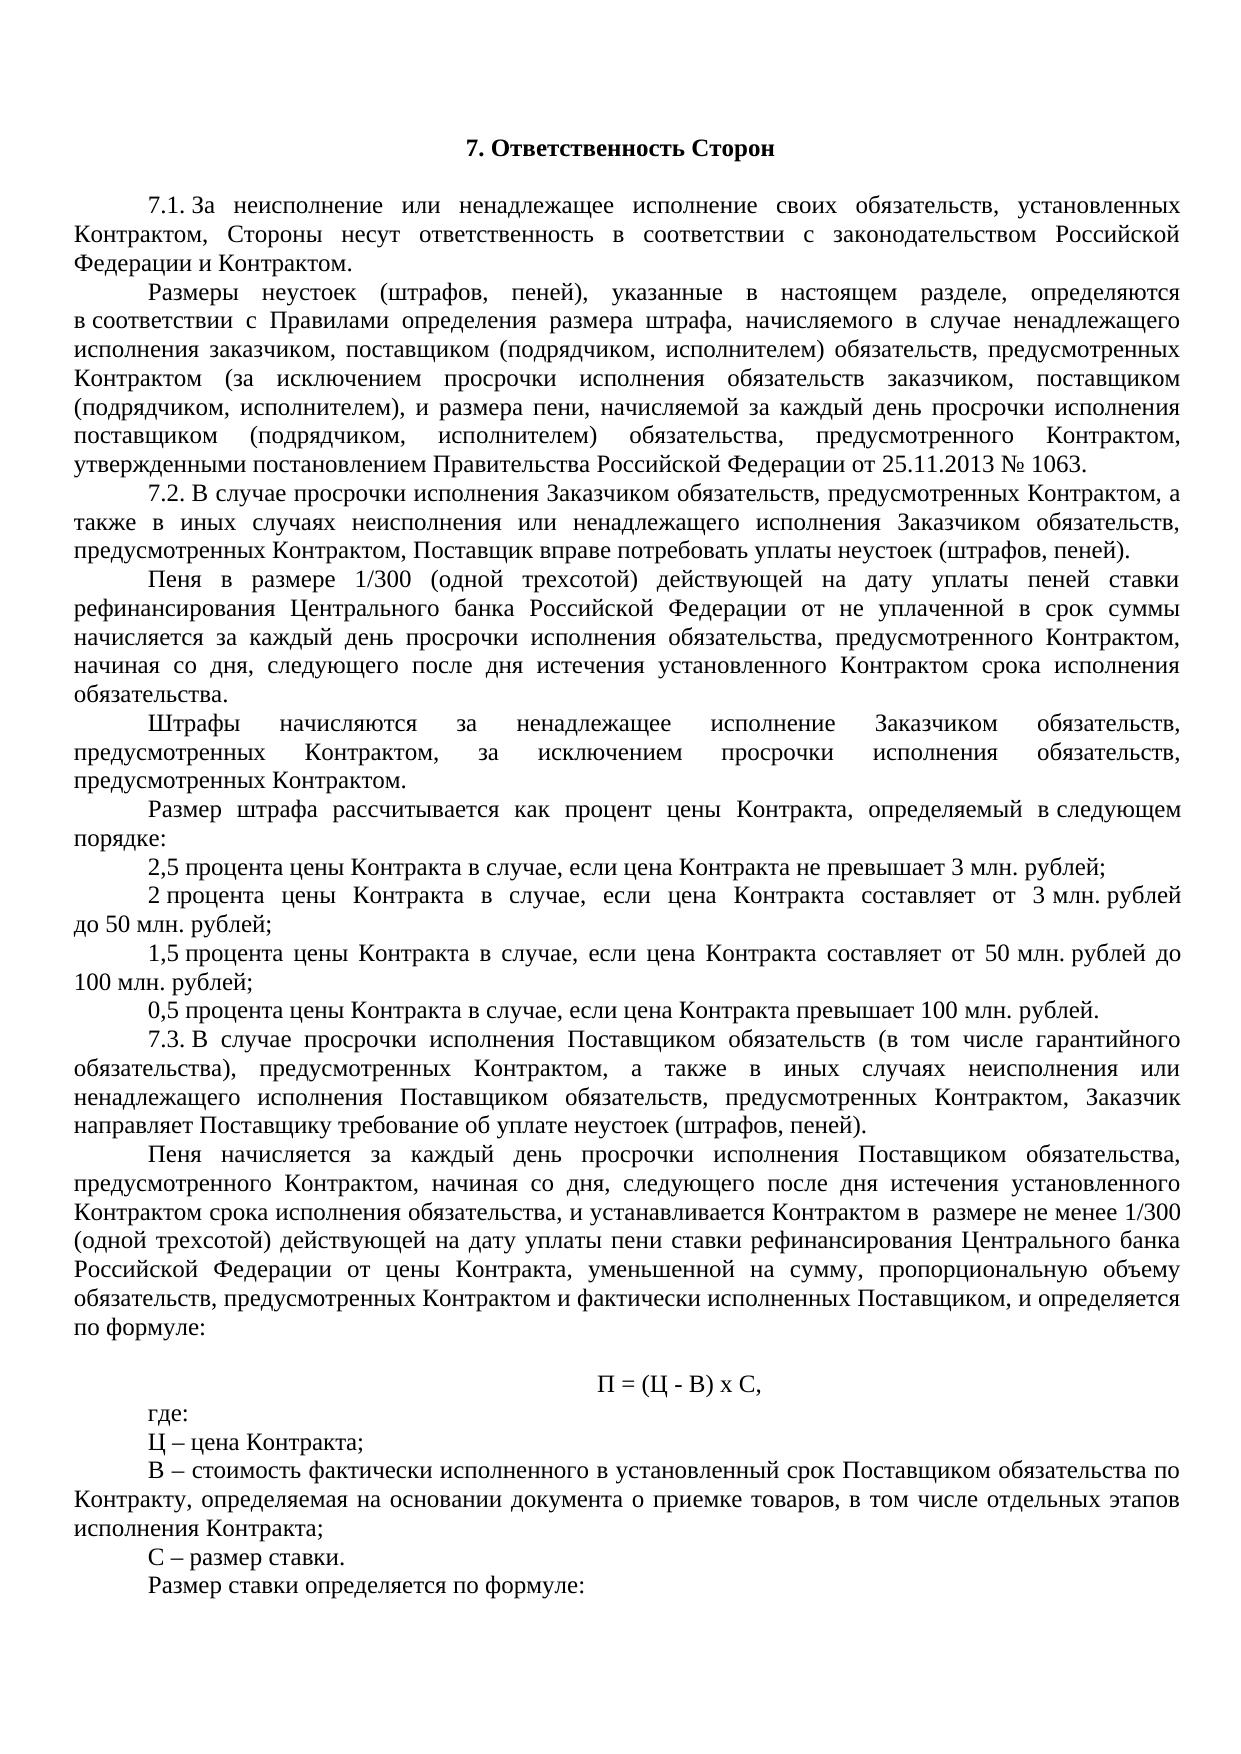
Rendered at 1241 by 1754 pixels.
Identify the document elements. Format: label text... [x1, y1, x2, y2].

text 7.3. В случае просрочки исполнения Поставщиком обязательств (в том числе гарантийного обязательства), предусмотренных Контрактом, а также в иных случаях неисполнения или ненадлежащего исполнения Поставщиком обязательств, предусмотренных Контрактом, Заказчик направляет Поставщику требование об уплате неустоек (штрафов, пеней). [74, 1024, 1181, 1139]
text 0,5 процента цены Контракта в случае, если цена Контракта превышает 100 млн. рублей. [74, 995, 1181, 1024]
text 1,5 процента цены Контракта в случае, если цена Контракта составляет от 50 млн. рублей до 100 млн. рублей; [74, 938, 1181, 995]
text В – стоимость фактически исполненного в установленный срок Поставщиком обязательства по Контракту, определяемая на основании документа о приемке товаров, в том числе отдельных этапов исполнения Контракта; [74, 1455, 1181, 1542]
text где: [74, 1398, 1181, 1427]
text Размеры неустоек (штрафов, пеней), указанные в настоящем разделе, определяются в соответствии с Правилами определения размера штрафа, начисляемого в случае ненадлежащего исполнения заказчиком, поставщиком (подрядчиком, исполнителем) обязательств, предусмотренных Контрактом (за исключением просрочки исполнения обязательств заказчиком, поставщиком (подрядчиком, исполнителем), и размера пени, начисляемой за каждый день просрочки исполнения поставщиком (подрядчиком, исполнителем) обязательства, предусмотренного Контрактом, утвержденными постановлением Правительства Российской Федерации от 25.11.2013 № 1063. [74, 277, 1181, 478]
text Пеня в размере 1/300 (одной трехсотой) действующей на дату уплаты пеней ставки рефинансирования Центрального банка Российской Федерации от не уплаченной в срок суммы начисляется за каждый день просрочки исполнения обязательства, предусмотренного Контрактом, начиная со дня, следующего после дня истечения установленного Контрактом срока исполнения обязательства. [74, 564, 1181, 708]
text П = (Ц - В) x С, [177, 1369, 1181, 1398]
text Размер ставки определяется по формуле: [74, 1570, 1181, 1599]
text 7.1. За неисполнение или ненадлежащее исполнение своих обязательств, установленных Контрактом, Стороны несут ответственность в соответствии с законодательством Российской Федерации и Контрактом. [74, 190, 1181, 277]
text 7. Ответственность Сторон [59, 133, 1181, 162]
text Размер штрафа рассчитывается как процент цены Контракта, определяемый в следующем порядке: [74, 794, 1181, 852]
text Ц – цена Контракта; [74, 1427, 1181, 1455]
text С – размер ставки. [74, 1542, 1181, 1570]
text Штрафы начисляются за ненадлежащее исполнение Заказчиком обязательств, предусмотренных Контрактом, за исключением просрочки исполнения обязательств, предусмотренных Контрактом. [74, 708, 1181, 794]
text 2 процента цены Контракта в случае, если цена Контракта составляет от 3 млн. рублей до 50 млн. рублей; [74, 880, 1181, 938]
text 2,5 процента цены Контракта в случае, если цена Контракта не превышает 3 млн. рублей; [74, 852, 1181, 880]
text Пеня начисляется за каждый день просрочки исполнения Поставщиком обязательства, предусмотренного Контрактом, начиная со дня, следующего после дня истечения установленного Контрактом срока исполнения обязательства, и устанавливается Контрактом в размере не менее 1/300 (одной трехсотой) действующей на дату уплаты пени ставки рефинансирования Центрального банка Российской Федерации от цены Контракта, уменьшенной на сумму, пропорциональную объему обязательств, предусмотренных Контрактом и фактически исполненных Поставщиком, и определяется по формуле: [74, 1139, 1181, 1340]
text 7.2. В случае просрочки исполнения Заказчиком обязательств, предусмотренных Контрактом, а также в иных случаях неисполнения или ненадлежащего исполнения Заказчиком обязательств, предусмотренных Контрактом, Поставщик вправе потребовать уплаты неустоек (штрафов, пеней). [74, 478, 1181, 564]
